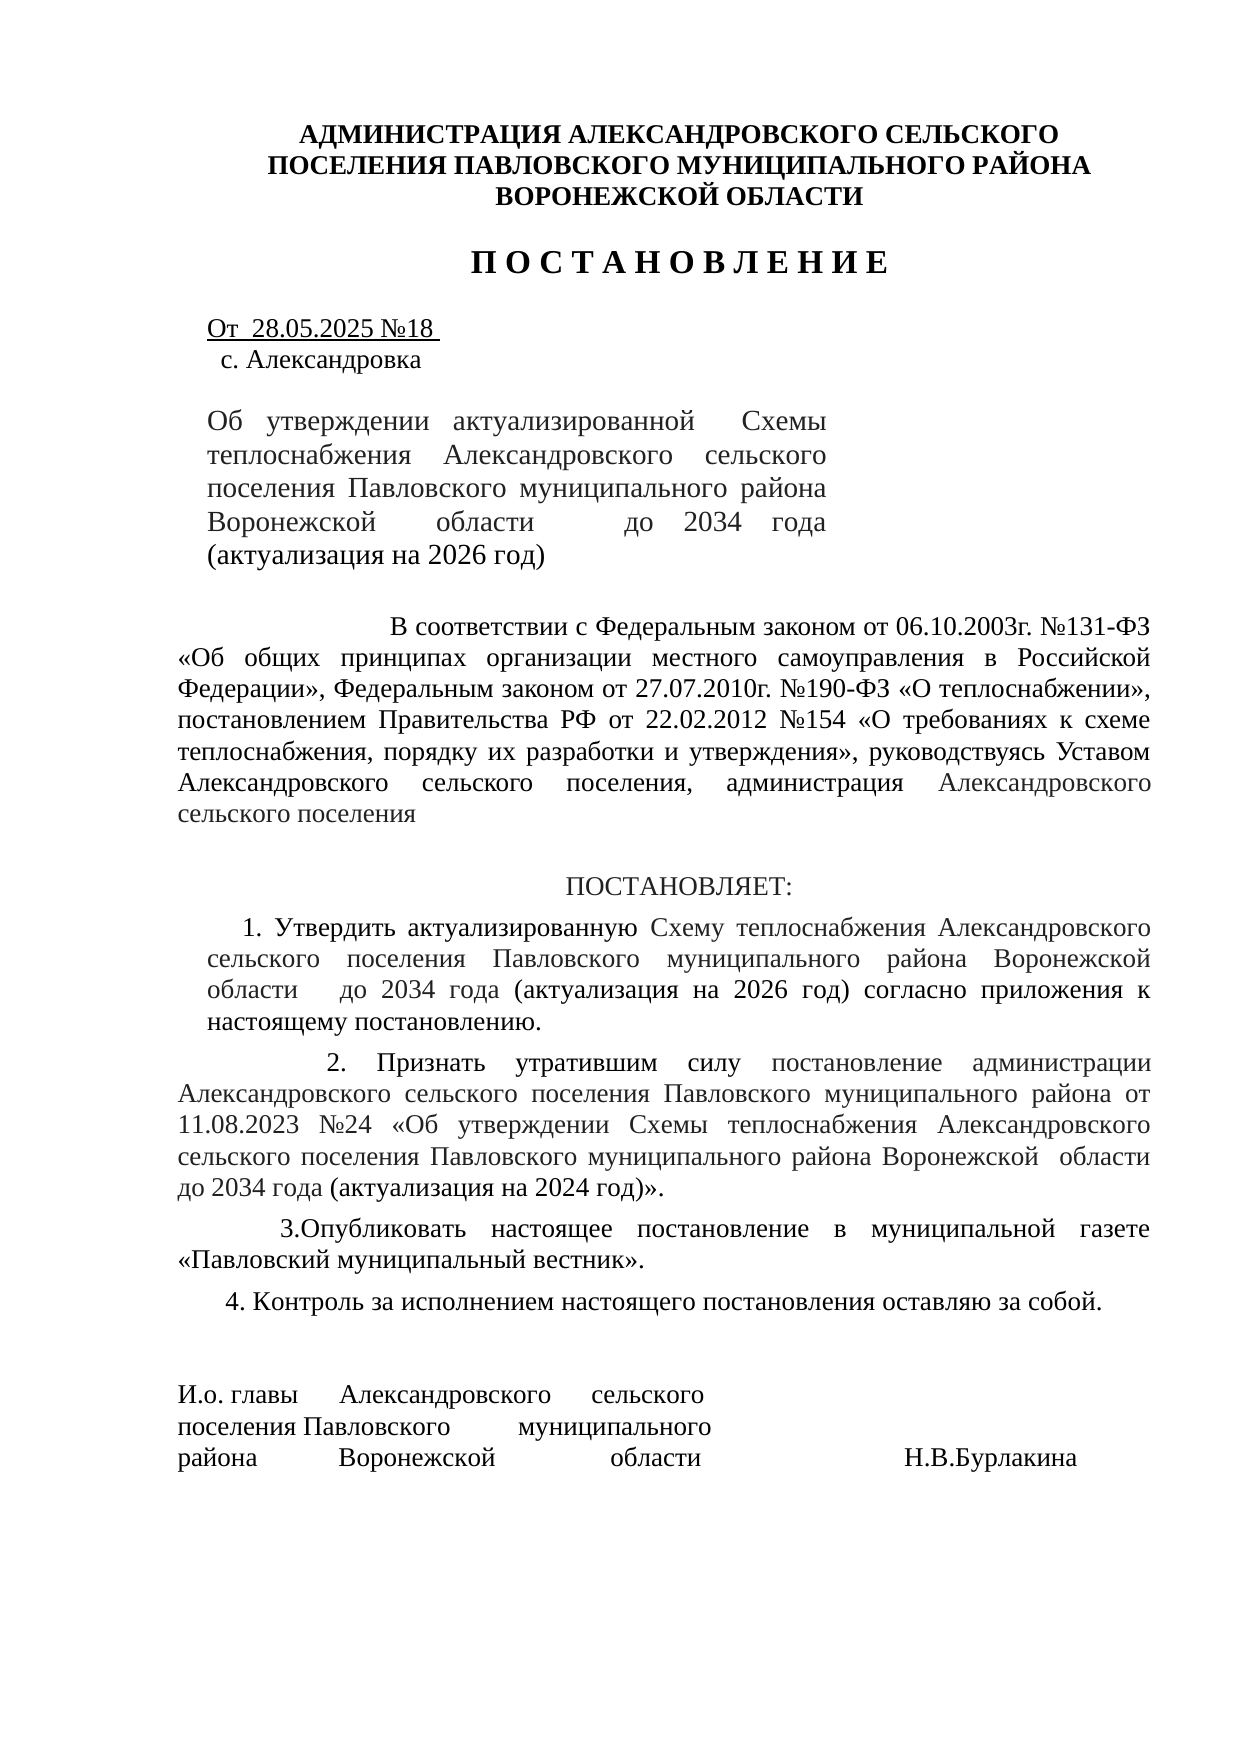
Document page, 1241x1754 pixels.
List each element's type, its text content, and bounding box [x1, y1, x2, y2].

text От 28.05.2025 №18 [207, 312, 1152, 343]
text В соответствии с Федеральным законом от 06.10.2003г. №131-ФЗ «Об общих принципах организации местного самоуправления в Российской Федерации», Федеральным законом от 27.07.2010г. №190-ФЗ «О теплоснабжении», постановлением Правительства РФ от 22.02.2012 №154 «О требованиях к схеме теплоснабжения, порядку их разработки и утверждения», руководствуясь Уставом Александровского сельского поселения, администрация Александровского сельского поселения [177, 610, 1152, 828]
text ПОСЕЛЕНИЯ ПАВЛОВСКОГО МУНИЦИПАЛЬНОГО РАЙОНА [207, 149, 1152, 180]
text 3.Опубликовать настоящее постановление в муниципальной газете «Павловский муниципальный вестник». [177, 1212, 1152, 1275]
text поселения Павловского муниципального [177, 1410, 1152, 1441]
text района Воронежской области Н.В.Бурлакина [177, 1441, 1152, 1472]
text 4. Контроль за исполнением настоящего постановления оставляю за собой. [177, 1285, 1152, 1316]
text Об утверждении актуализированной Схемы теплоснабжения Александровского сельского поселения Павловского муниципального района Воронежской области до 2034 года (актуализация на 2026 год) [207, 403, 827, 571]
text И.о. главы Александровского сельского [177, 1378, 1152, 1410]
text 1. Утвердить актуализированную Схему теплоснабжения Александровского сельского поселения Павловского муниципального района Воронежской области до 2034 года (актуализация на 2026 год) согласно приложения к настоящему постановлению. [207, 911, 1152, 1036]
text АДМИНИСТРАЦИЯ АЛЕКСАНДРОВСКОГО СЕЛЬСКОГО [207, 118, 1152, 149]
text П О С Т А Н О В Л Е Н И Е [207, 243, 1152, 281]
text ПОСТАНОВЛЯЕТ: [207, 870, 1152, 901]
text 2. Признать утратившим силу постановление администрации Александровского сельского поселения Павловского муниципального района от 11.08.2023 №24 «Об утверждении Схемы теплоснабжения Александровского сельского поселения Павловского муниципального района Воронежской области до 2034 года (актуализация на 2024 год)». [177, 1046, 1152, 1202]
text с. Александровка [207, 343, 1152, 374]
text ВОРОНЕЖСКОЙ ОБЛАСТИ [207, 180, 1152, 212]
